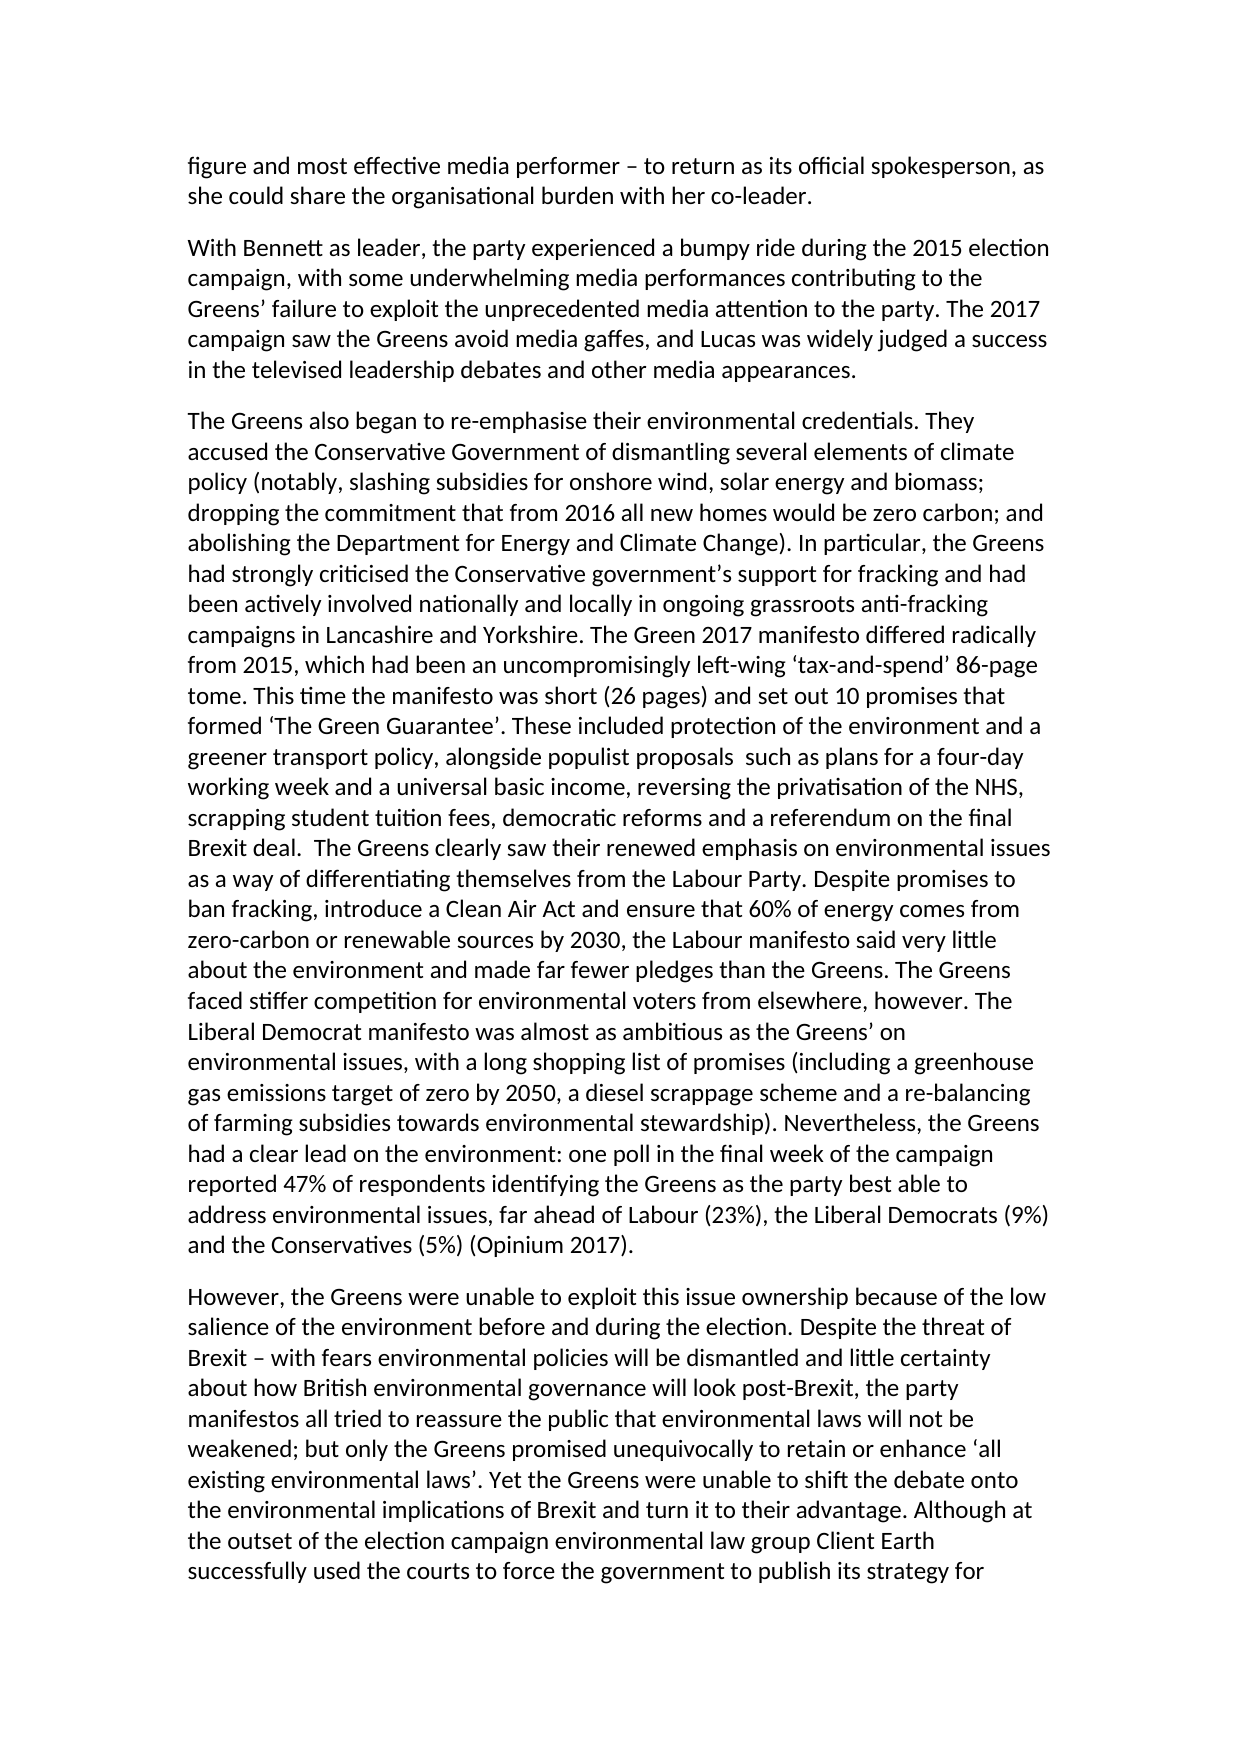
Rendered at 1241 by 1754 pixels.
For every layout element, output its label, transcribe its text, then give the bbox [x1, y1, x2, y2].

text With Bennett as leader, the party experienced a bumpy ride during the 2015 election campaign, with some underwhelming media performances contributing to the Greens’ failure to exploit the unprecedented media attention to the party. The 2017 campaign saw the Greens avoid media gaffes, and Lucas was widely judged a success in the televised leadership debates and other media appearances. [187, 232, 1053, 384]
text The Greens also began to re-emphasise their environmental credentials. They accused the Conservative Government of dismantling several elements of climate policy (notably, slashing subsidies for onshore wind, solar energy and biomass; dropping the commitment that from 2016 all new homes would be zero carbon; and abolishing the Department for Energy and Climate Change). In particular, the Greens had strongly criticised the Conservative government’s support for fracking and had been actively involved nationally and locally in ongoing grassroots anti-fracking campaigns in Lancashire and Yorkshire. The Green 2017 manifesto differed radically from 2015, which had been an uncompromisingly left-wing ‘tax-and-spend’ 86-page tome. This time the manifesto was short (26 pages) and set out 10 promises that formed ‘The Green Guarantee’. These included protection of the environment and a greener transport policy, alongside populist proposals such as plans for a four-day working week and a universal basic income, reversing the privatisation of the NHS, scrapping student tuition fees, democratic reforms and a referendum on the final Brexit deal. The Greens clearly saw their renewed emphasis on environmental issues as a way of differentiating themselves from the Labour Party. Despite promises to ban fracking, introduce a Clean Air Act and ensure that 60% of energy comes from zero-carbon or renewable sources by 2030, the Labour manifesto said very little about the environment and made far fewer pledges than the Greens. The Greens faced stiffer competition for environmental voters from elsewhere, however. The Liberal Democrat manifesto was almost as ambitious as the Greens’ on environmental issues, with a long shopping list of promises (including a greenhouse gas emissions target of zero by 2050, a diesel scrappage scheme and a re-balancing of farming subsidies towards environmental stewardship). Nevertheless, the Greens had a clear lead on the environment: one poll in the final week of the campaign reported 47% of respondents identifying the Greens as the party best able to address environmental issues, far ahead of Labour (23%), the Liberal Democrats (9%) and the Conservatives (5%) (Opinium 2017). [187, 405, 1053, 1260]
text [187, 150, 1053, 211]
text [187, 1281, 1053, 1586]
